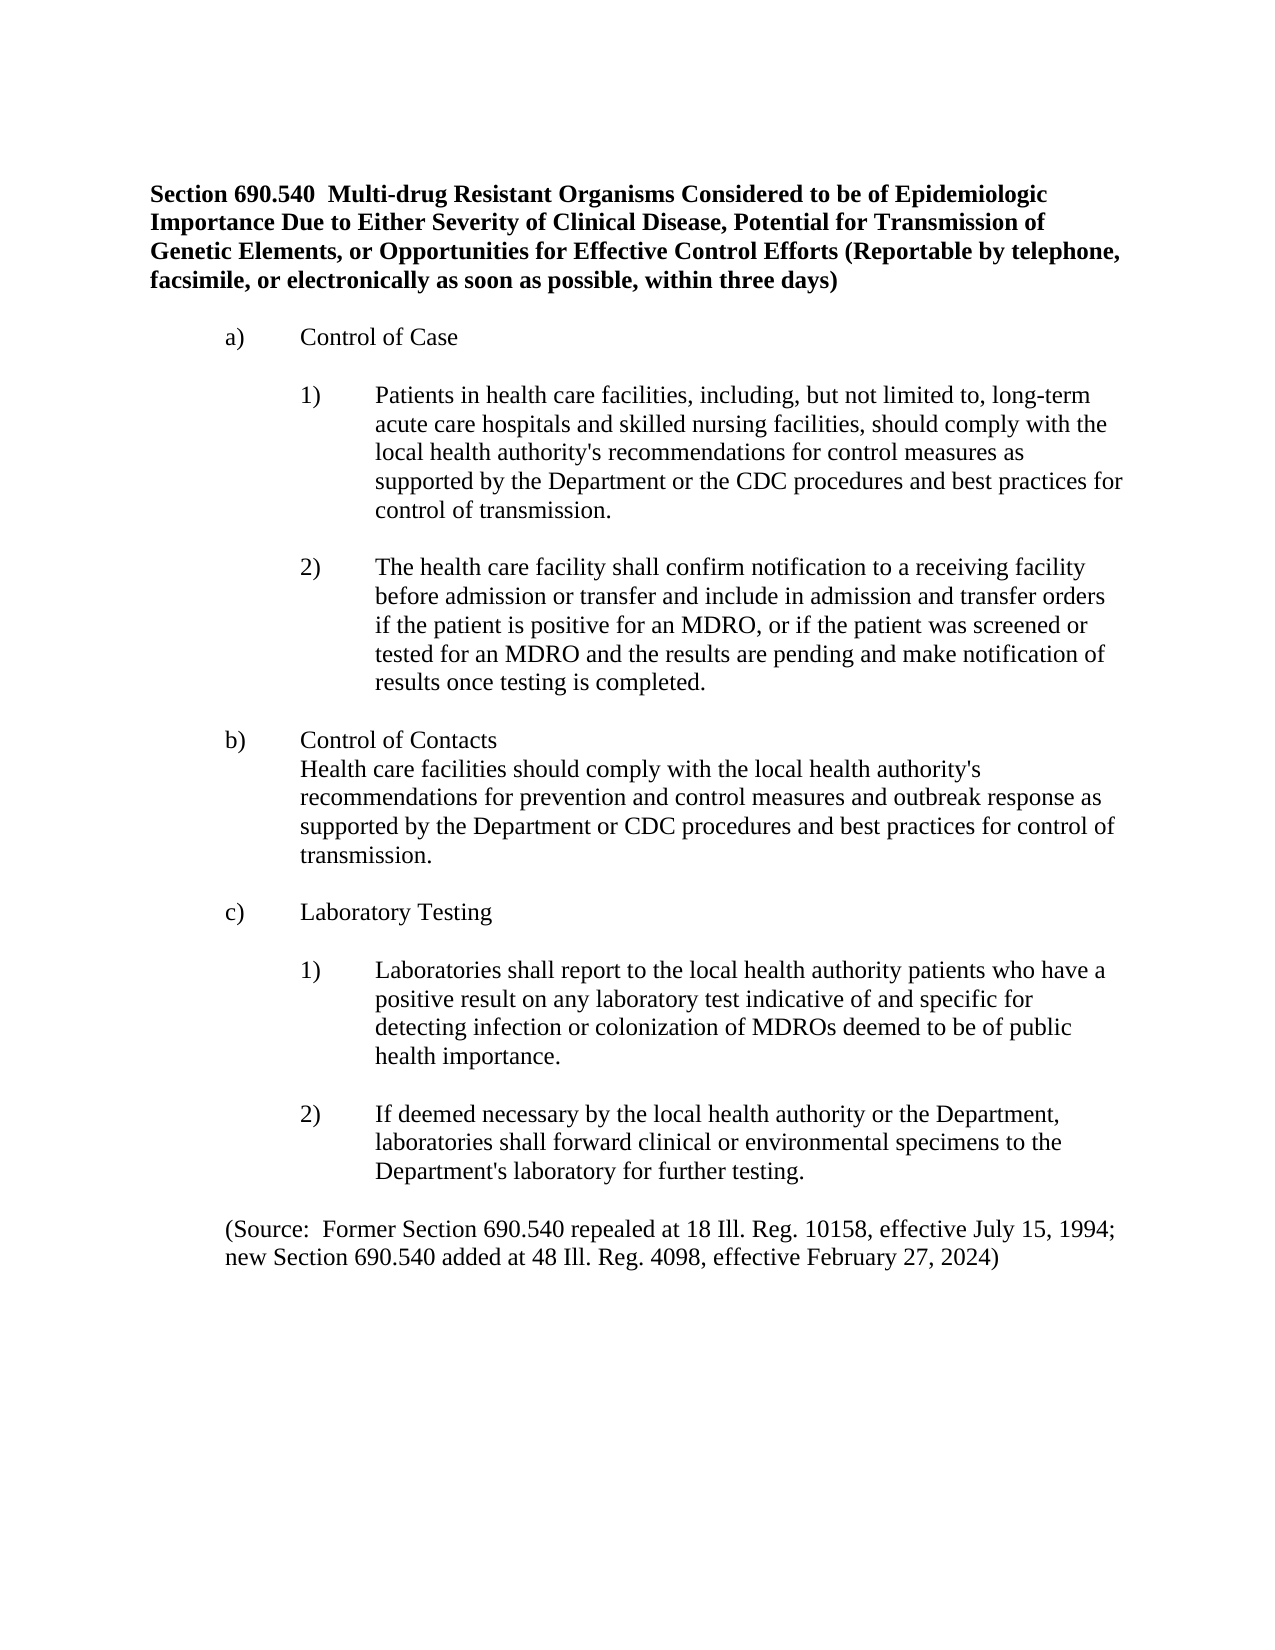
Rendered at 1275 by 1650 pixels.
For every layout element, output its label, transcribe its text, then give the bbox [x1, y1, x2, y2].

text (Source: Former Section 690.540 repealed at 18 Ill. Reg. 10158, effective July 15, 1994; new Section 690.540 added at 48 Ill. Reg. 4098, effective February 27, 2024) [225, 1214, 1125, 1271]
text 2) If deemed necessary by the local health authority or the Department, laboratories shall forward clinical or environmental specimens to the Department's laboratory for further testing. [300, 1099, 1125, 1185]
text b) Control of Contacts [150, 725, 1125, 754]
text a) Control of Case [150, 322, 1125, 351]
text 1) Patients in health care facilities, including, but not limited to, long-term acute care hospitals and skilled nursing facilities, should comply with the local health authority's recommendations for control measures as supported by the Department or the CDC procedures and best practices for control of transmission. [300, 380, 1125, 524]
text 2) The health care facility shall confirm notification to a receiving facility before admission or transfer and include in admission and transfer orders if the patient is positive for an MDRO, or if the patient was screened or tested for an MDRO and the results are pending and make notification of results once testing is completed. [300, 552, 1125, 696]
text c) Laboratory Testing [150, 897, 1125, 926]
text Section 690.540 Multi-drug Resistant Organisms Considered to be of Epidemiologic Importance Due to Either Severity of Clinical Disease, Potential for Transmission of Genetic Elements, or Opportunities for Effective Control Efforts (Reportable by telephone, facsimile, or electronically as soon as possible, within three days) [150, 179, 1125, 294]
text Health care facilities should comply with the local health authority's recommendations for prevention and control measures and outbreak response as supported by the Department or CDC procedures and best practices for control of transmission. [300, 754, 1125, 869]
text 1) Laboratories shall report to the local health authority patients who have a positive result on any laboratory test indicative of and specific for detecting infection or colonization of MDROs deemed to be of public health importance. [300, 955, 1125, 1070]
